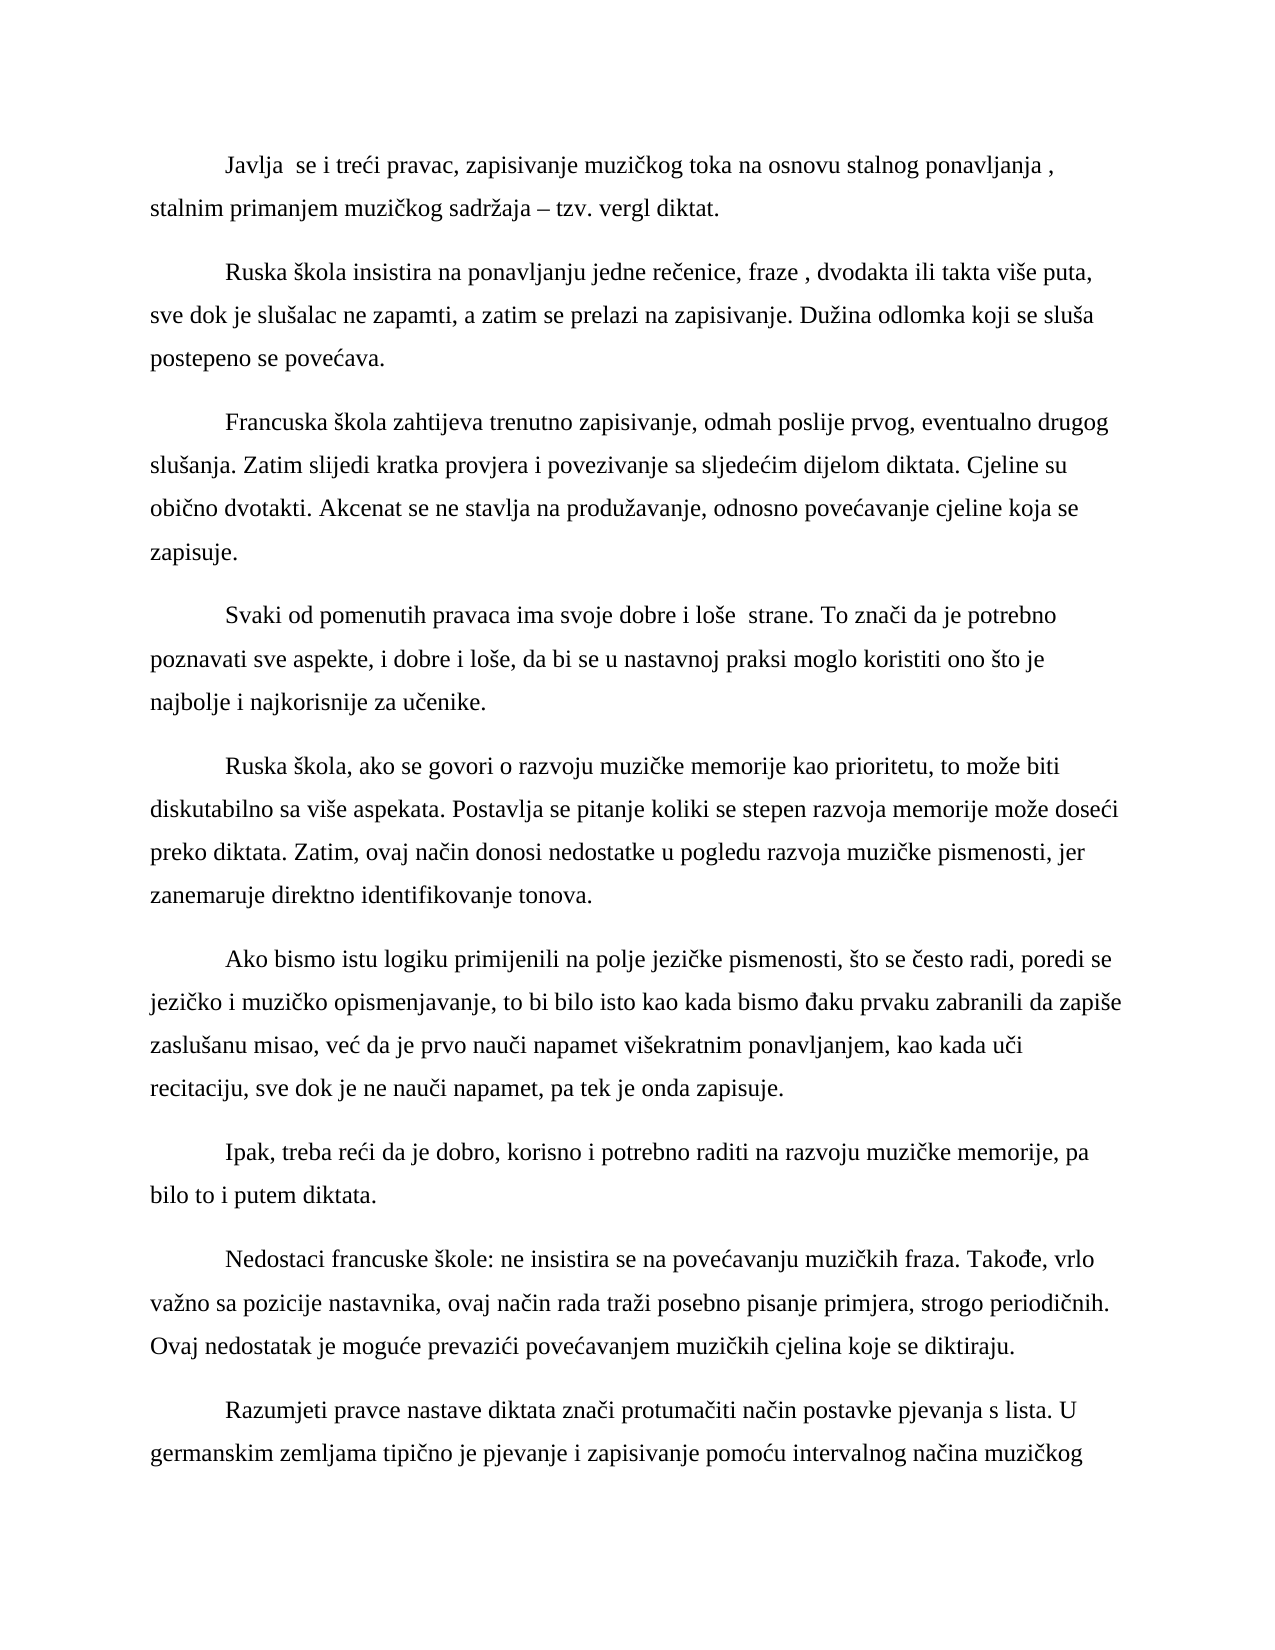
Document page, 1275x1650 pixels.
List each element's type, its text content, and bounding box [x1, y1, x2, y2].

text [150, 1395, 1125, 1467]
text Svaki od pomenutih pravaca ima svoje dobre i loše strane. To znači da je potrebno poznavati sve aspekte, i dobre i loše, da bi se u nastavnoj praksi moglo koristiti ono što je najbolje i najkorisnije za učenike. [150, 601, 1125, 716]
text Ruska škola insistira na ponavljanju jedne rečenice, fraze , dvodakta ili takta više puta, sve dok je slušalac ne zapamti, a zatim se prelazi na zapisivanje. Dužina odlomka koji se sluša postepeno se povećava. [150, 257, 1125, 372]
text Nedostaci francuske škole: ne insistira se na povećavanju muzičkih fraza. Takođe, vrlo važno sa pozicije nastavnika, ovaj način rada traži posebno pisanje primjera, strogo periodičnih. Ovaj nedostatak je moguće prevazići povećavanjem muzičkih cjelina koje se diktiraju. [150, 1244, 1125, 1359]
text Ruska škola, ako se govori o razvoju muzičke memorije kao prioritetu, to može biti diskutabilno sa više aspekata. Postavlja se pitanje koliki se stepen razvoja memorije može doseći preko diktata. Zatim, ovaj način donosi nedostatke u pogledu razvoja muzičke pismenosti, jer zanemaruje direktno identifikovanje tonova. [150, 751, 1125, 909]
text Ako bismo istu logiku primijenili na polje jezičke pismenosti, što se često radi, poredi se jezičko i muzičko opismenjavanje, to bi bilo isto kao kada bismo đaku prvaku zabranili da zapiše zaslušanu misao, već da je prvo nauči napamet višekratnim ponavljanjem, kao kada uči recitaciju, sve dok je ne nauči napamet, pa tek je onda zapisuje. [150, 944, 1125, 1102]
text Javlja se i treći pravac, zapisivanje muzičkog toka na osnovu stalnog ponavljanja , stalnim primanjem muzičkog sadržaja – tzv. vergl diktat. [150, 150, 1125, 222]
text Francuska škola zahtijeva trenutno zapisivanje, odmah poslije prvog, eventualno drugog slušanja. Zatim slijedi kratka provjera i povezivanje sa sljedećim dijelom diktata. Cjeline su obično dvotakti. Akcenat se ne stavlja na produžavanje, odnosno povećavanje cjeline koja se zapisuje. [150, 407, 1125, 565]
text Ipak, treba reći da je dobro, korisno i potrebno raditi na razvoju muzičke memorije, pa bilo to i putem diktata. [150, 1137, 1125, 1209]
